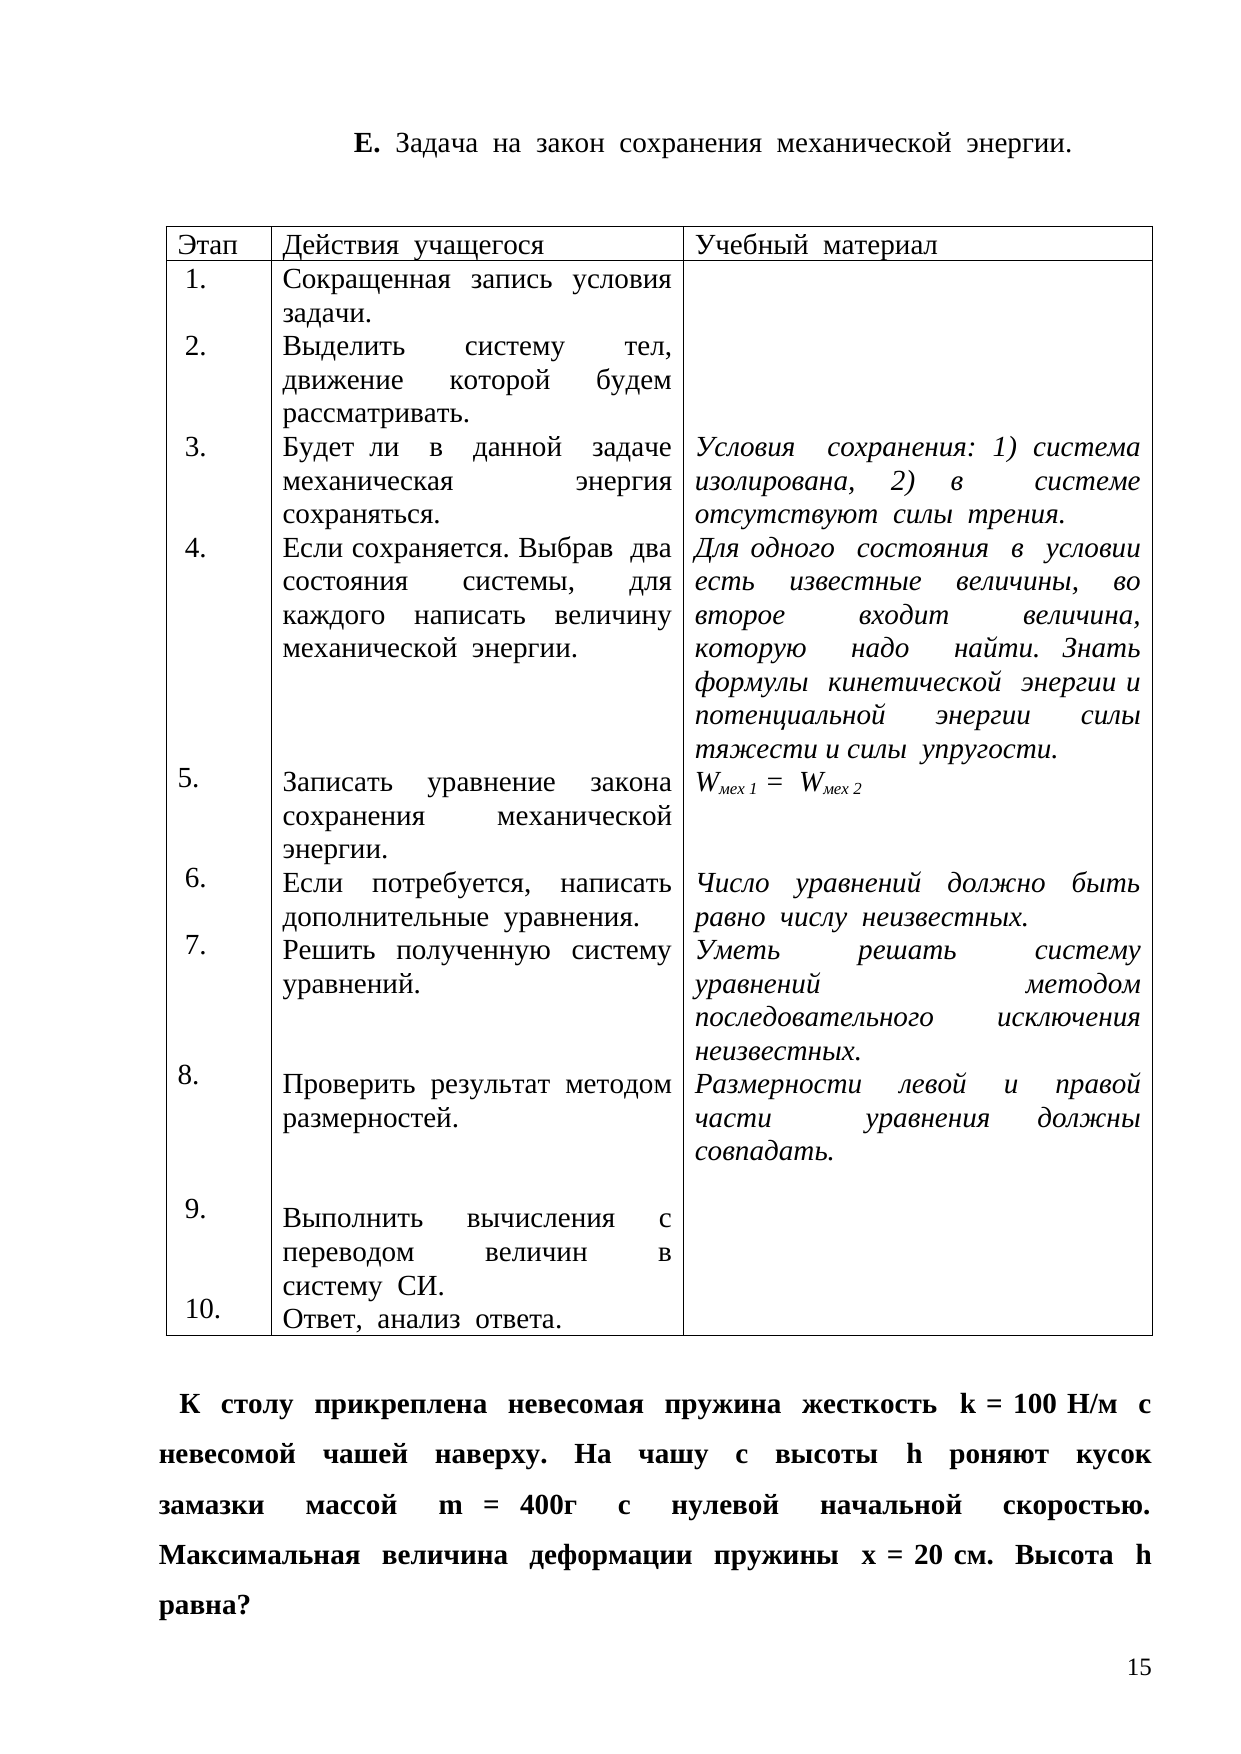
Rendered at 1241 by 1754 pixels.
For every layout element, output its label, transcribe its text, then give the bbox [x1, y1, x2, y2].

table_header Действия учащегося [272, 227, 683, 260]
table_header Этап [167, 227, 271, 260]
table_cell Условия сохранения: 1) система изолирована, 2) в системе отсутствуют силы трения. Для одного состояния в условии есть известные величины, во второе входит величина, которую надо найти. Знать формулы кинетической энергии и потенциальной энергии силы тяжести и силы упругости. Wмех 1 = Wмех 2 Число уравнений должно быть равно числу неизвестных. Уметь решать систему уравнений методом последовательного исключения неизвестных. Размерности левой и правой части уравнения должны совпадать. [684, 261, 1152, 1335]
text Е. Задача на закон сохранения механической энергии. [354, 125, 1152, 159]
table_cell 1. 2. 3. 4. 5. 6. 7. 8. 9. 10. [167, 261, 271, 1335]
table_header Учебный материал [684, 227, 1152, 260]
table_cell Сокращенная запись условия задачи. Выделить систему тел, движение которой будем рассматривать. Будет ли в данной задаче механическая энергия сохраняться. Если сохраняется. Выбрав два состояния системы, для каждого написать величину механической энергии. Записать уравнение закона сохранения механической энергии. Если потребуется, написать дополнительные уравнения. Решить полученную систему уравнений. Проверить результат методом размерностей. Выполнить вычисления с переводом величин в систему СИ. Ответ, анализ ответа. [272, 261, 683, 1335]
text К столу прикреплена невесомая пружина жесткость k = 100 Н/м с невесомой чашей наверху. На чашу с высоты h роняют кусок замазки массой m = 400г с нулевой начальной скоростью. Максимальная величина деформации пружины x = . Высота h равна? [158, 1386, 1152, 1621]
